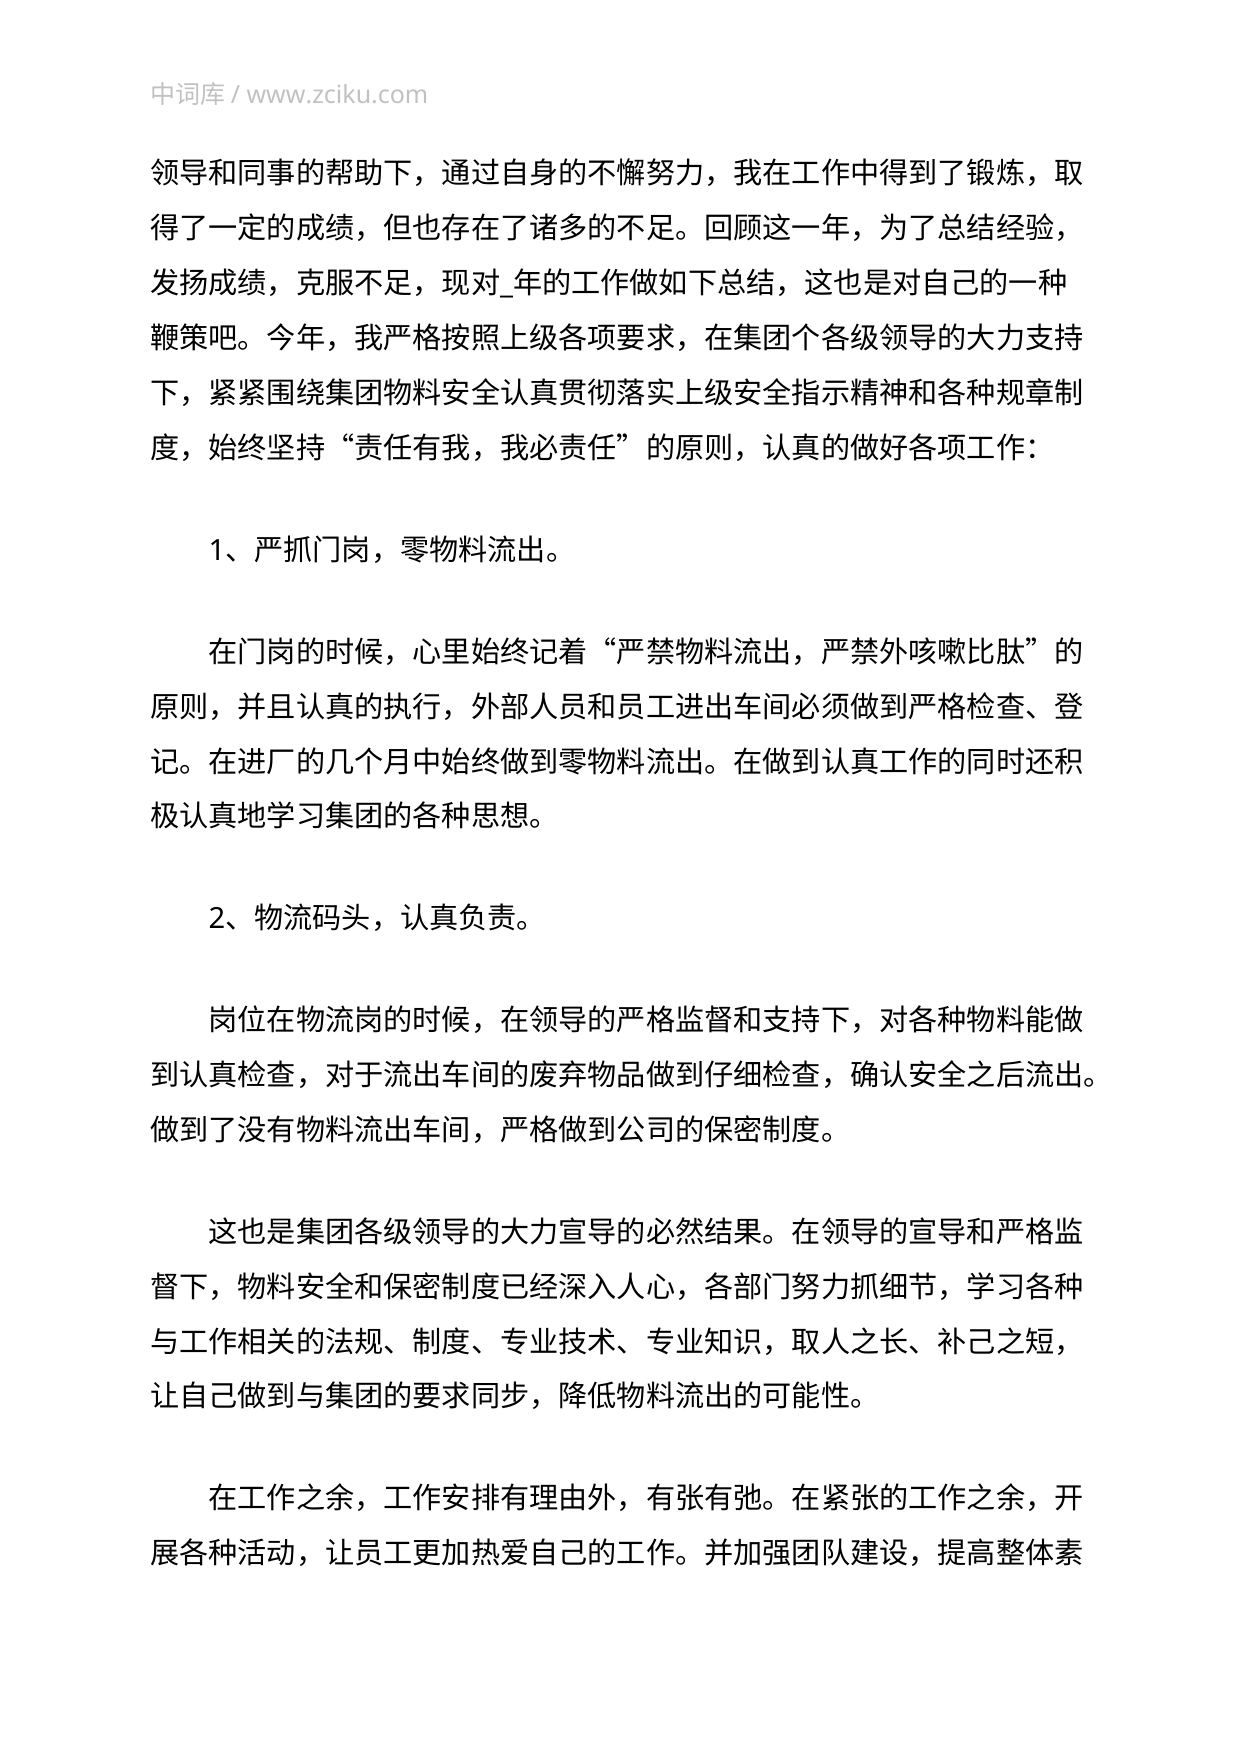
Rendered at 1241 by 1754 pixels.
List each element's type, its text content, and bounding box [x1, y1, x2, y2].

text 在门岗的时候，心里始终记着“严禁物料流出，严禁外咳嗽比肽”的原则，并且认真的执行，外部人员和员工进出车间必须做到严格检查、登记。在进厂的几个月中始终做到零物料流出。在做到认真工作的同时还积极认真地学习集团的各种思想。 [150, 628, 1090, 835]
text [150, 150, 1090, 467]
text 岗位在物流岗的时候，在领导的严格监督和支持下，对各种物料能做到认真检查，对于流出车间的废弃物品做到仔细检查，确认安全之后流出。做到了没有物料流出车间，严格做到公司的保密制度。 [150, 997, 1090, 1149]
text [150, 1475, 1090, 1572]
text 2、物流码头，认真负责。 [150, 895, 1090, 937]
text 这也是集团各级领导的大力宣导的必然结果。在领导的宣导和严格监督下，物料安全和保密制度已经深入人心，各部门努力抓细节，学习各种与工作相关的法规、制度、专业技术、专业知识，取人之长、补己之短，让自己做到与集团的要求同步，降低物料流出的可能性。 [150, 1208, 1090, 1415]
text 1、严抓门岗，零物料流出。 [150, 526, 1090, 569]
